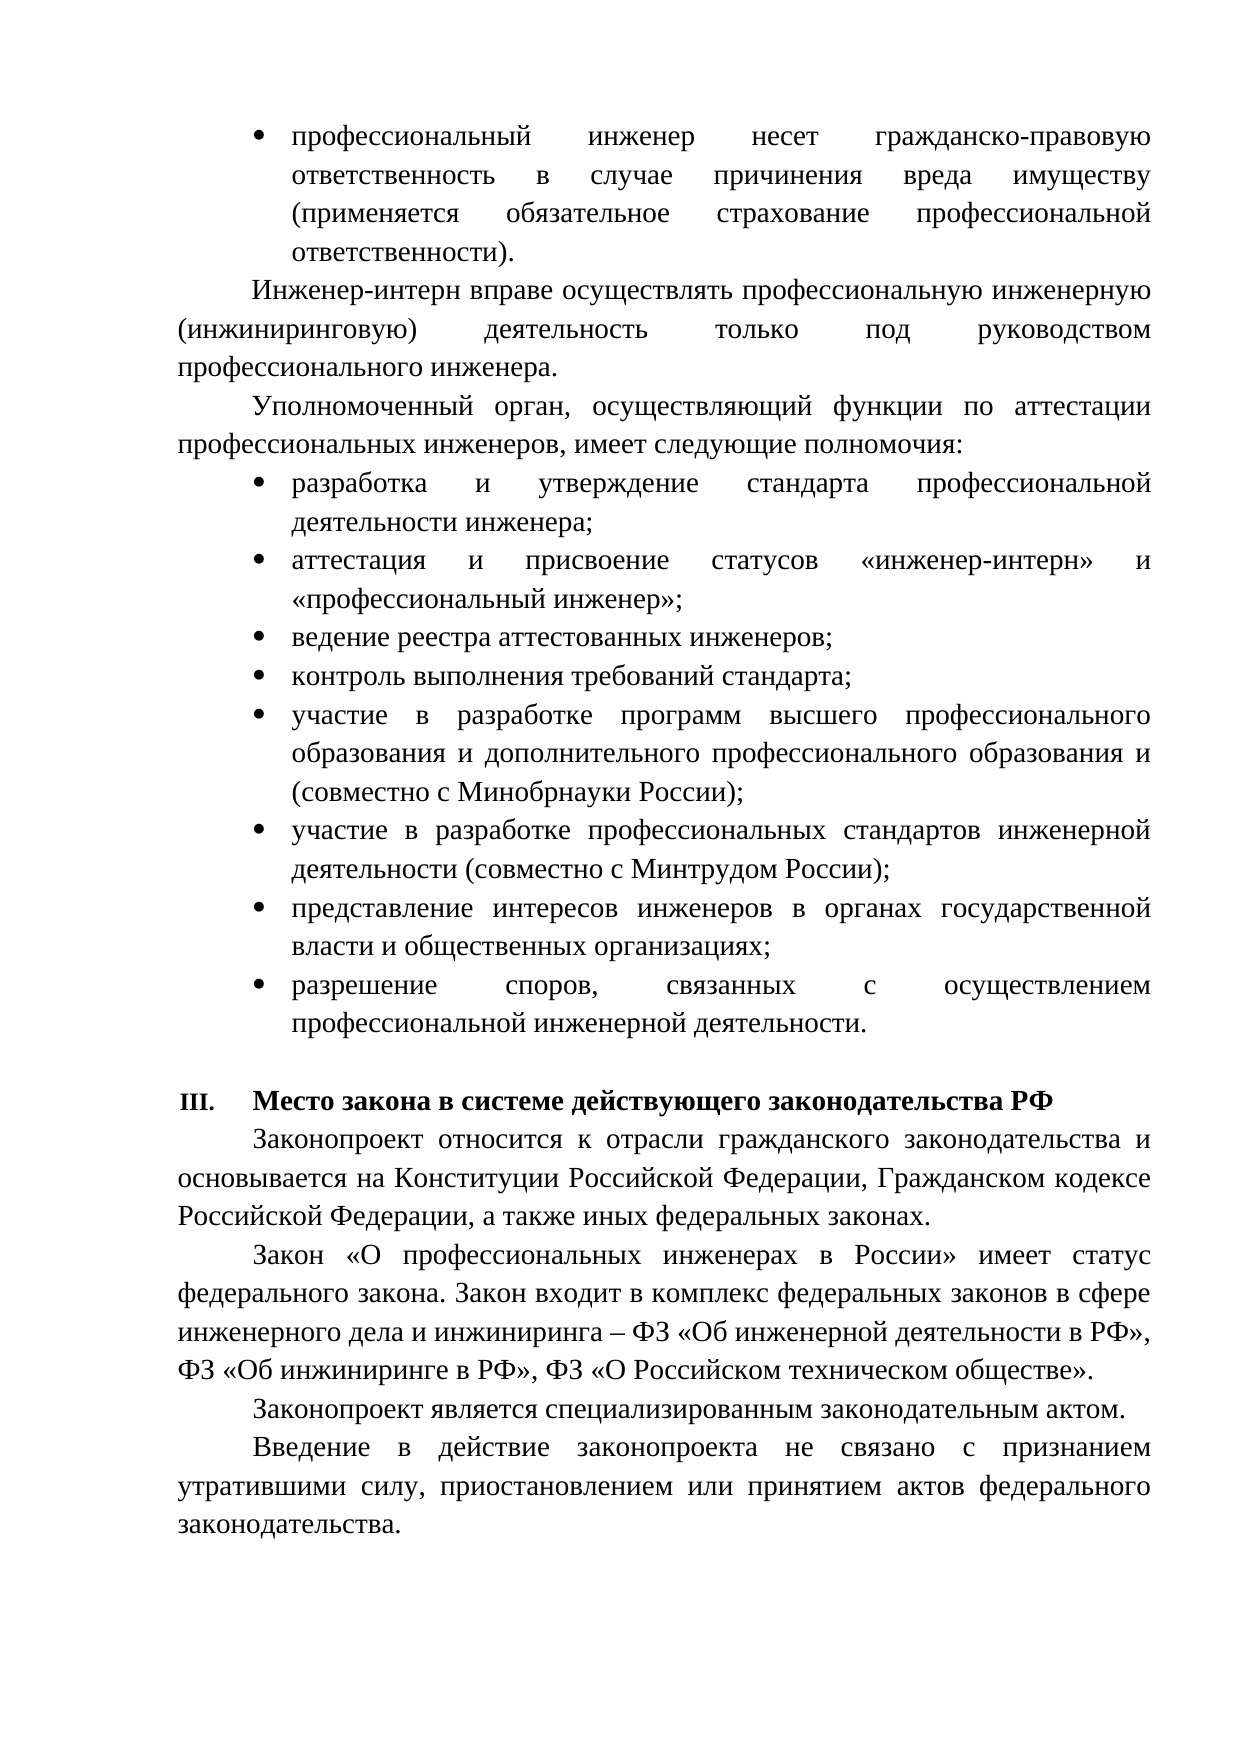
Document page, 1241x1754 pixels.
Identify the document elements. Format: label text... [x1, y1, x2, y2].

text Закон «О профессиональных инженерах в России» имеет статус федерального закона. Закон входит в комплекс федеральных законов в сфере инженерного дела и инжиниринга – ФЗ «Об инженерной деятельности в РФ», ФЗ «Об инжиниринге в РФ», ФЗ «О Российском техническом обществе». [177, 1237, 1152, 1386]
text Уполномоченный орган, осуществляющий функции по аттестации профессиональных инженеров, имеет следующие полномочия: [177, 388, 1152, 460]
list профессиональный инженер несет гражданско-правовую ответственность в случае причинения вреда имуществу (применяется обязательное страхование профессиональной ответственности). [254, 118, 1152, 267]
list контроль выполнения требований стандарта; [254, 658, 1152, 692]
list участие в разработке профессиональных стандартов инженерной деятельности (совместно с Минтрудом России); [254, 812, 1152, 885]
text Законопроект является специализированным законодательным актом. [177, 1391, 1152, 1424]
text Законопроект относится к отрасли гражданского законодательства и основывается на Конституции Российской Федерации, Гражданском кодексе Российской Федерации, а также иных федеральных законах. [177, 1121, 1152, 1232]
list ведение реестра аттестованных инженеров; [254, 619, 1152, 653]
list разрешение споров, связанных с осуществлением профессиональной инженерной деятельности. [254, 967, 1152, 1039]
list представление интересов инженеров в органах государственной власти и общественных организациях; [254, 890, 1152, 962]
list разработка и утверждение стандарта профессиональной деятельности инженера; [254, 465, 1152, 537]
text Введение в действие законопроекта не связано с признанием утратившими силу, приостановлением или принятием актов федерального законодательства. [177, 1429, 1152, 1540]
list Место закона в системе действующего законодательства РФ [215, 1083, 1152, 1116]
text Инженер-интерн вправе осуществлять профессиональную инженерную (инжиниринговую) деятельность только под руководством профессионального инженера. [177, 272, 1152, 383]
list участие в разработке программ высшего профессионального образования и дополнительного профессионального образования и (совместно с Минобрнауки России); [254, 697, 1152, 807]
list аттестация и присвоение статусов «инженер-интерн» и «профессиональный инженер»; [254, 542, 1152, 614]
